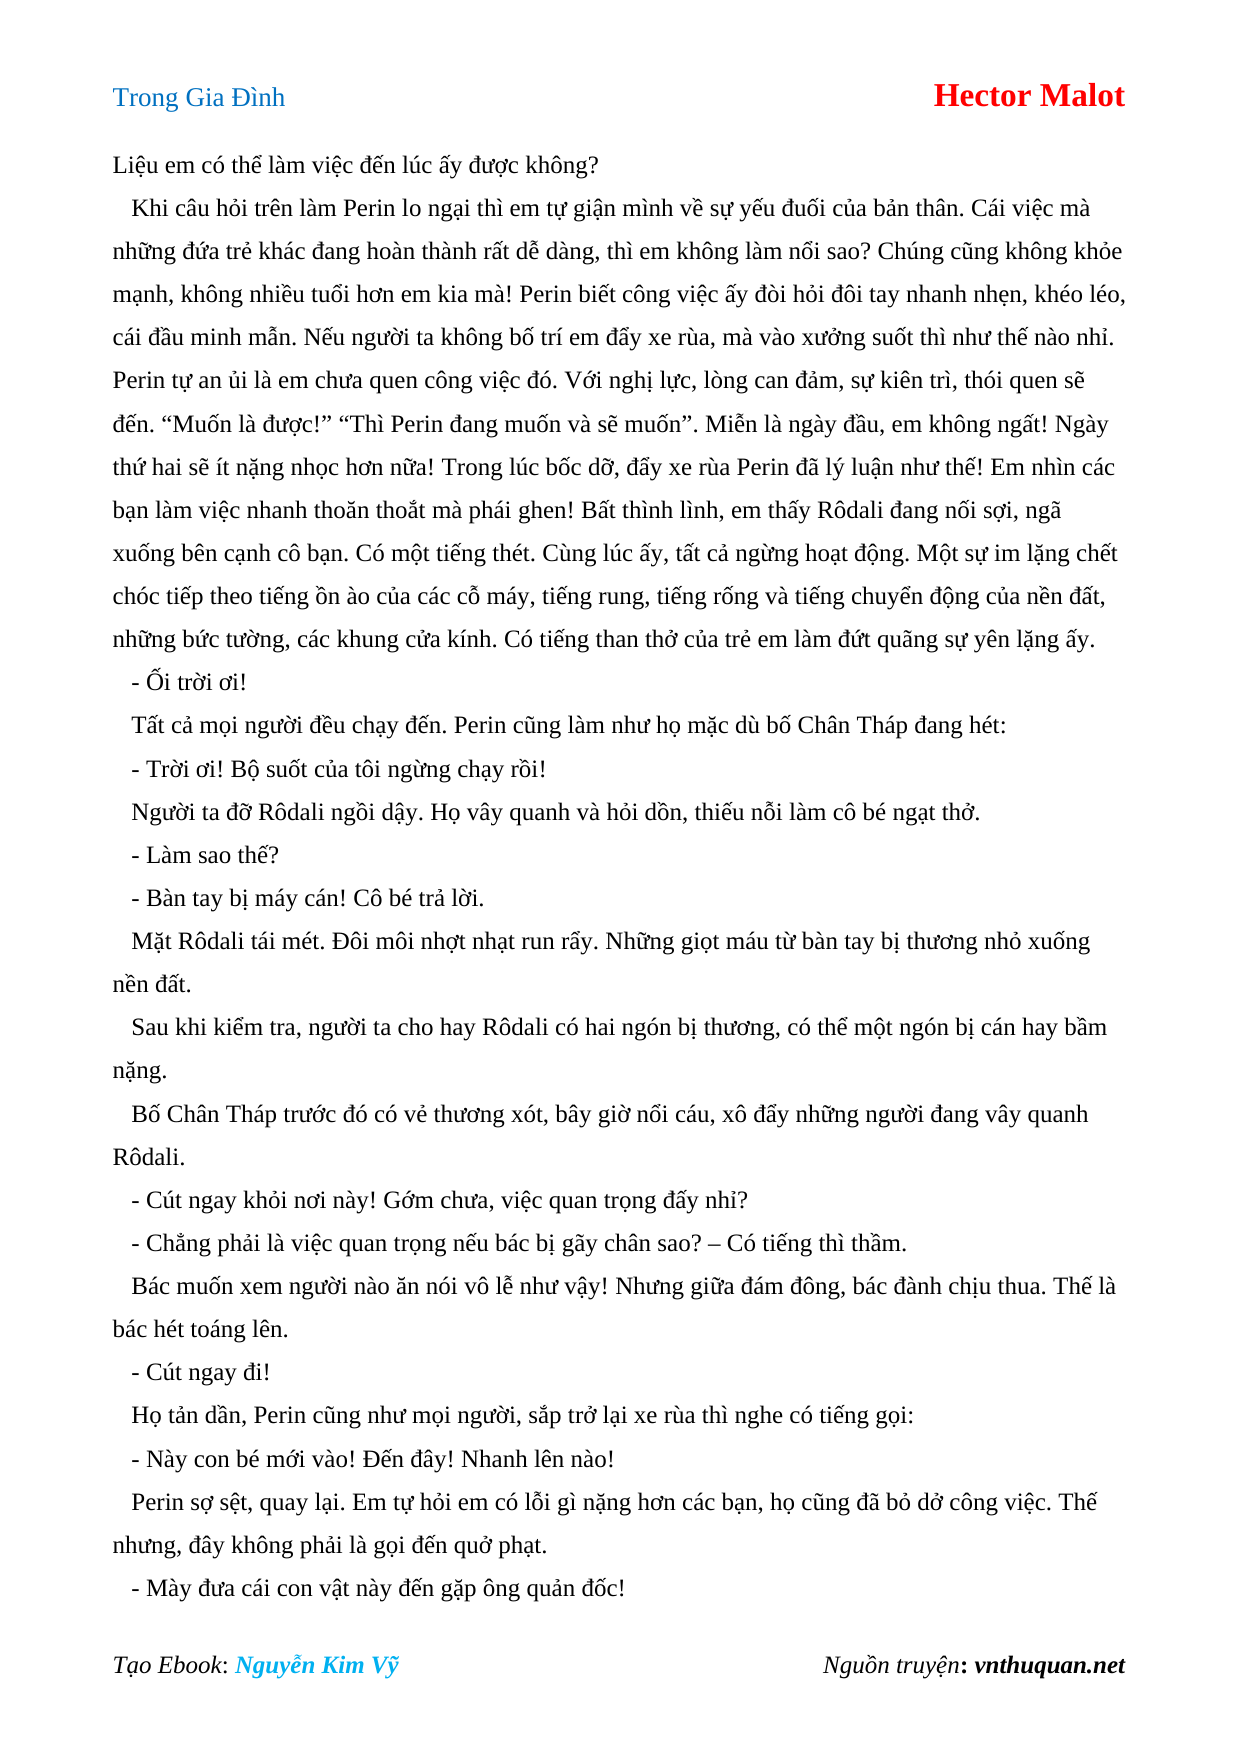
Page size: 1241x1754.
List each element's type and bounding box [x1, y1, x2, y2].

text [112, 150, 1128, 1602]
